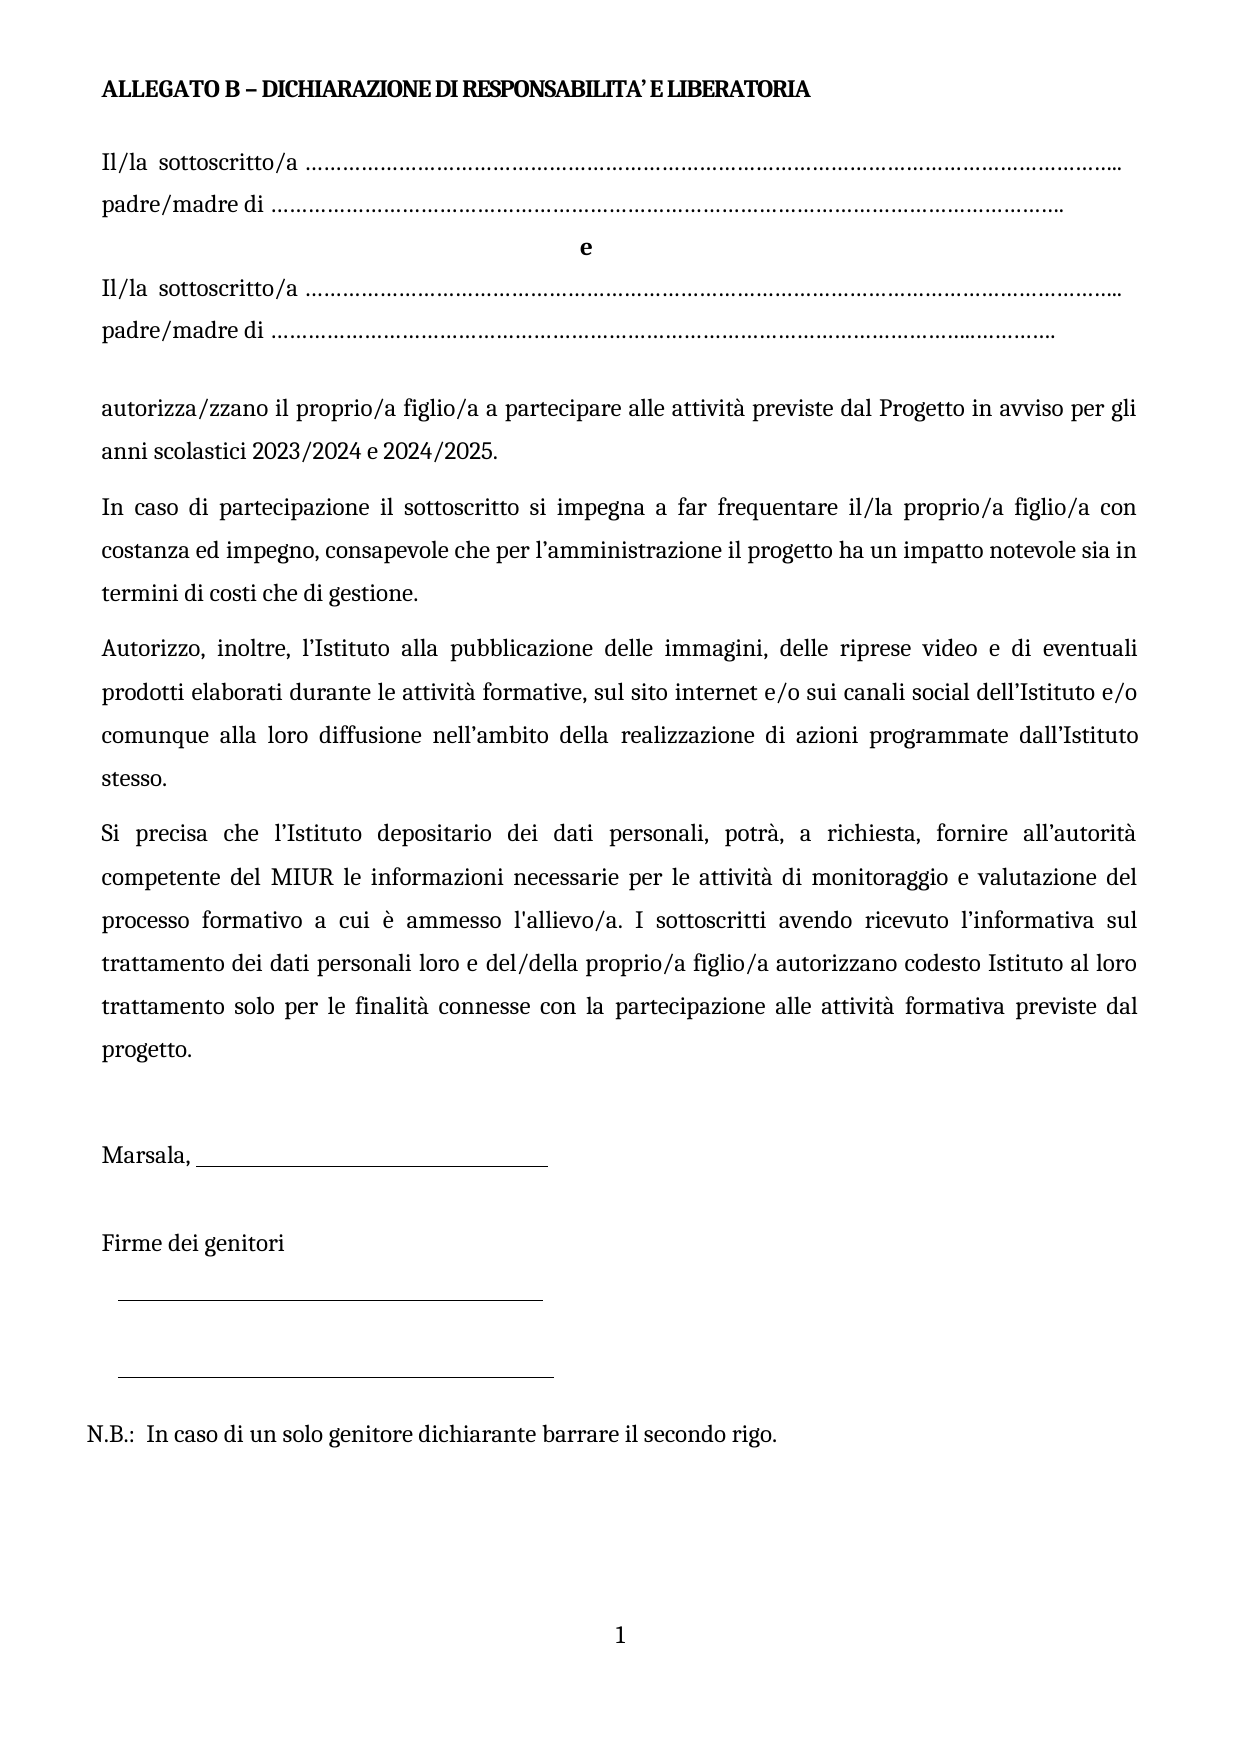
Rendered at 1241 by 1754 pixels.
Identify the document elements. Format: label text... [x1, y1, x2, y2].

text Si precisa che l’Istituto depositario dei dati personali, potrà, a richiesta, fornire all’autorità competente del MIUR le informazioni necessarie per le attività di monitoraggio e valutazione del processo formativo a cui è ammesso l'allievo/a. I sottoscritti avendo ricevuto l’informativa sul trattamento dei dati personali loro e del/della proprio/a figlio/a autorizzano codesto Istituto al loro trattamento solo per le finalità connesse con la partecipazione alle attività formativa previste dal progetto. [101, 819, 1138, 1064]
text ALLEGATO B – DICHIARAZIONE DI RESPONSABILITA’ E LIBERATORIA [101, 75, 1165, 104]
text Il/la sottoscritto/a ………………………………………………………………………………………………………………….. [101, 274, 1165, 303]
text Il/la sottoscritto/a ………………………………………………………………………………………………………………….. [101, 148, 1165, 177]
text padre/madre di …………………………………………………………………………………………………..…………. [101, 316, 1165, 345]
text padre/madre di ………………………………………………………………………………………………………………. [101, 190, 1165, 219]
text autorizza/zzano il proprio/a figlio/a a partecipare alle attività previste dal Progetto in avviso per gli anni scolastici 2023/2024 e 2024/2025. [101, 394, 1138, 466]
text Firme dei genitori [101, 1229, 1165, 1257]
text Autorizzo, inoltre, l’Istituto alla pubblicazione delle immagini, delle riprese video e di eventuali prodotti elaborati durante le attività formative, sul sito internet e/o sui canali social dell’Istituto e/o comunque alla loro diffusione nell’ambito della realizzazione di azioni programmate dall’Istituto stesso. [101, 634, 1139, 792]
text Marsala, [101, 1141, 1165, 1170]
subtitle N.B.: In caso di un solo genitore dichiarante barrare il secondo rigo. [86, 1419, 1165, 1448]
subtitle e [580, 233, 1165, 261]
text In caso di partecipazione il sottoscritto si impegna a far frequentare il/la proprio/a figlio/a con costanza ed impegno, consapevole che per l’amministrazione il progetto ha un impatto notevole sia in termini di costi che di gestione. [101, 492, 1138, 607]
